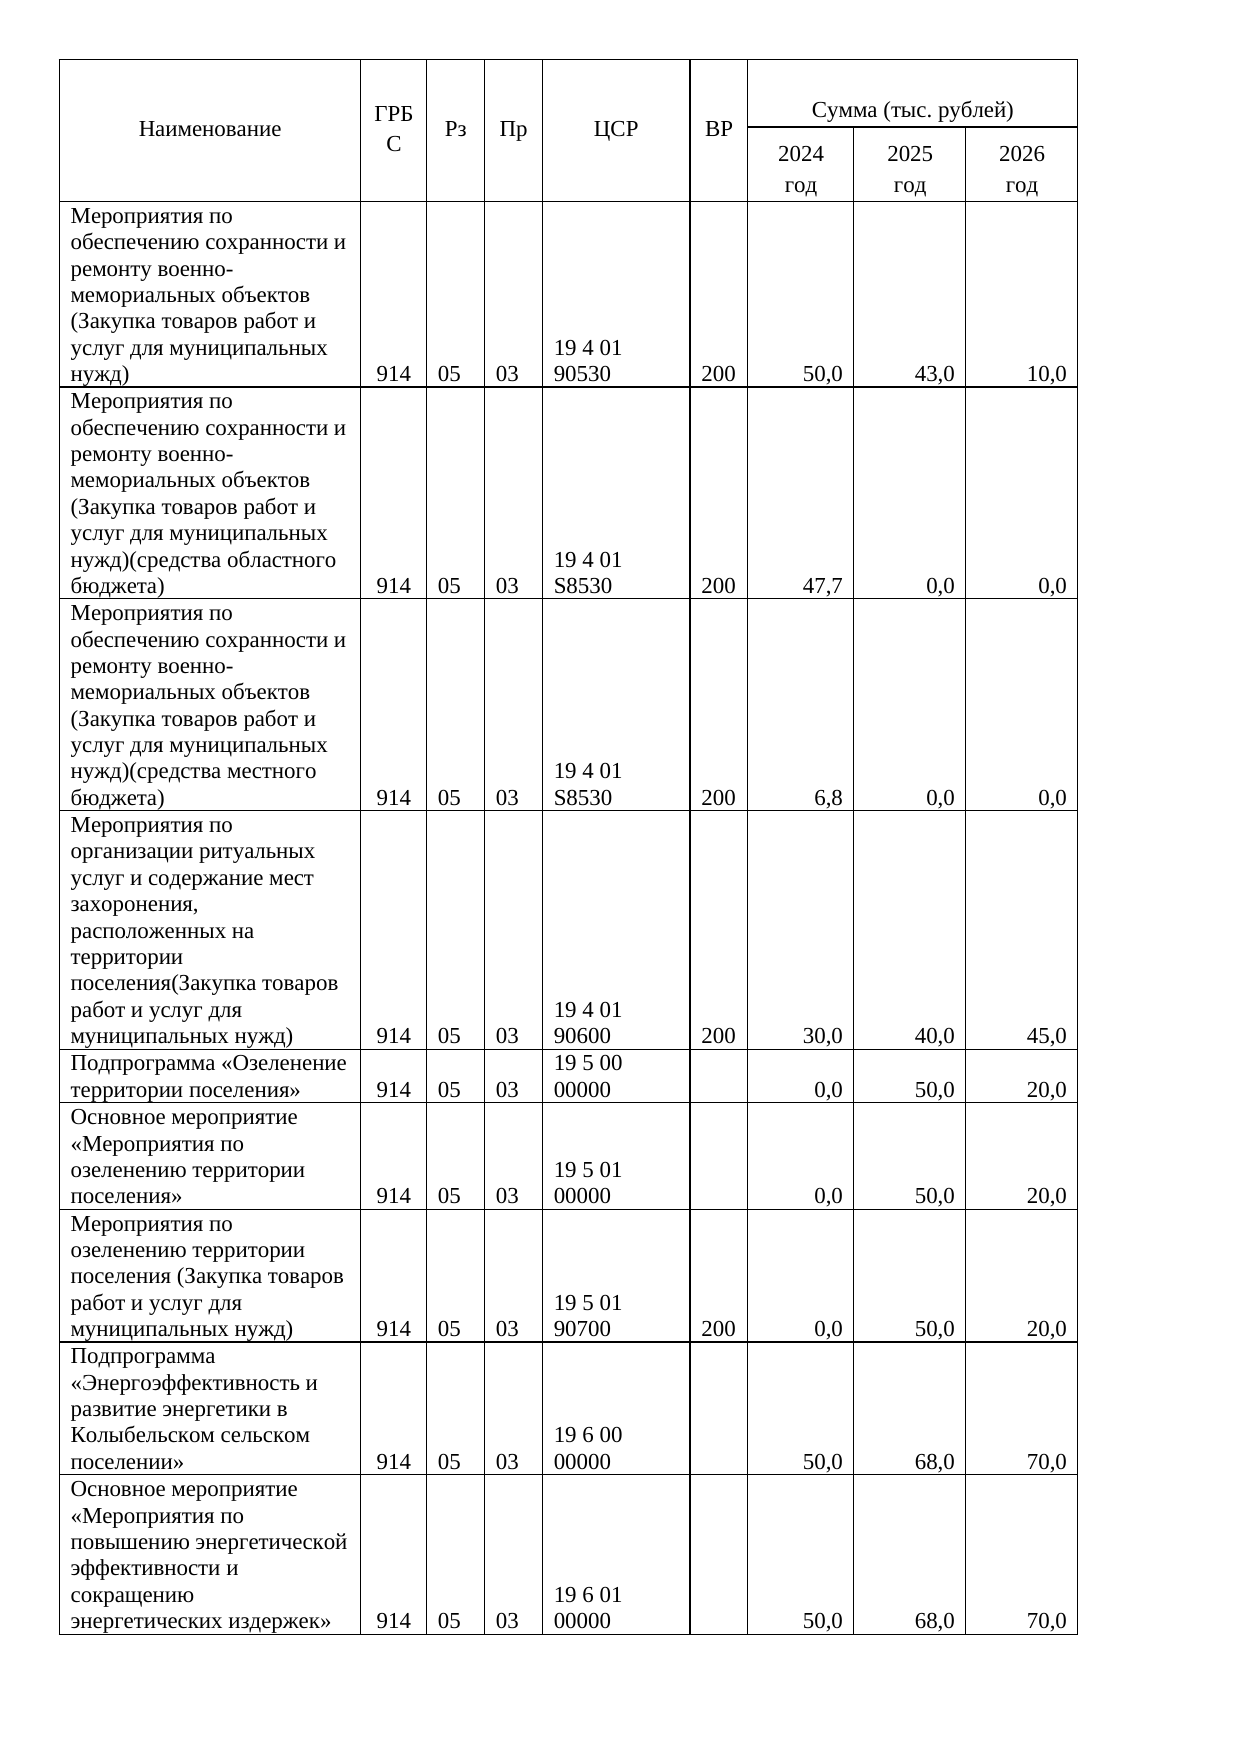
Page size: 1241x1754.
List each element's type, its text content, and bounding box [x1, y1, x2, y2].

table_cell 50,0 [748, 1343, 853, 1474]
table_cell 0,0 [748, 1103, 853, 1209]
table_cell Основное мероприятие «Мероприятия по повышению энергетической эффективности и сокращению энергетических издержек» [60, 1475, 360, 1633]
table_cell 68,0 [854, 1343, 965, 1474]
table_cell 0,0 [966, 599, 1077, 810]
table_cell 03 [485, 1210, 542, 1341]
table_cell 914 [361, 1343, 426, 1474]
table_cell 03 [485, 388, 542, 598]
table_cell 19 4 01 S8530 [543, 388, 689, 598]
table_cell 50,0 [748, 202, 853, 386]
table_cell 43,0 [854, 202, 965, 386]
table_cell 19 5 01 90700 [543, 1210, 689, 1341]
table_cell 05 [427, 202, 484, 386]
table_cell 70,0 [966, 1475, 1077, 1633]
table_cell Мероприятия по обеспечению сохранности и ремонту военно-мемориальных объектов (Закупка товаров работ и услуг для муниципальных нужд) [60, 202, 360, 386]
table_cell 19 4 01 90530 [543, 202, 689, 386]
table_cell 2024 год [748, 128, 853, 201]
table_cell 2025 год [854, 128, 965, 201]
table_cell 914 [361, 1475, 426, 1633]
table_header Наименование [60, 60, 360, 201]
table_cell 0,0 [854, 388, 965, 598]
table_cell 50,0 [854, 1210, 965, 1341]
table_cell 914 [361, 1050, 426, 1102]
table_cell 50,0 [748, 1475, 853, 1633]
table_cell 200 [691, 388, 747, 598]
table_cell 50,0 [854, 1103, 965, 1209]
table_cell 914 [361, 202, 426, 386]
table_cell 20,0 [966, 1050, 1077, 1102]
table_cell 200 [691, 202, 747, 386]
table_cell [691, 1343, 747, 1474]
table_cell 05 [427, 1103, 484, 1209]
table_cell 914 [361, 1103, 426, 1209]
table_cell Подпрограмма «Озеленение территории поселения» [60, 1050, 360, 1102]
table_cell Мероприятия по озеленению территории поселения (Закупка товаров работ и услуг для муниципальных нужд) [60, 1210, 360, 1341]
table_cell Мероприятия по организации ритуальных услуг и содержание мест захоронения, расположенных на территории поселения(Закупка товаров работ и услуг для муниципальных нужд) [60, 811, 360, 1048]
table_header Сумма (тыс. рублей) [748, 60, 1077, 126]
table_cell [691, 1103, 747, 1209]
table_cell 6,8 [748, 599, 853, 810]
table_cell 200 [691, 599, 747, 810]
table_cell Подпрограмма «Энергоэффективность и развитие энергетики в Колыбельском сельском поселении» [60, 1343, 360, 1474]
table_cell 19 5 01 00000 [543, 1103, 689, 1209]
table_cell 05 [427, 388, 484, 598]
table_cell 19 6 00 00000 [543, 1343, 689, 1474]
table_cell 03 [485, 202, 542, 386]
table_cell 03 [485, 1103, 542, 1209]
table_cell 0,0 [748, 1050, 853, 1102]
table_header ЦСР [543, 60, 689, 201]
table_cell [691, 1475, 747, 1633]
table_cell 05 [427, 1475, 484, 1633]
table_cell 20,0 [966, 1103, 1077, 1209]
table_cell 19 4 01 90600 [543, 811, 689, 1048]
table_header ГРБС [361, 60, 426, 201]
table_cell 200 [691, 811, 747, 1048]
table_cell 914 [361, 388, 426, 598]
table_cell 05 [427, 811, 484, 1048]
table_cell 05 [427, 1343, 484, 1474]
table_cell 0,0 [748, 1210, 853, 1341]
table_cell 45,0 [966, 811, 1077, 1048]
table_cell 2026 год [966, 128, 1077, 201]
table_cell 05 [427, 1050, 484, 1102]
table_cell 19 5 00 00000 [543, 1050, 689, 1102]
table_header Рз [427, 60, 484, 201]
table_cell 03 [485, 1343, 542, 1474]
table_cell 05 [427, 599, 484, 810]
table_cell 68,0 [854, 1475, 965, 1633]
table_cell 0,0 [854, 599, 965, 810]
table_cell 03 [485, 599, 542, 810]
table_cell 40,0 [854, 811, 965, 1048]
table_cell Мероприятия по обеспечению сохранности и ремонту военно-мемориальных объектов (Закупка товаров работ и услуг для муниципальных нужд)(средства местного бюджета) [60, 599, 360, 810]
table_cell 10,0 [966, 202, 1077, 386]
table_cell 19 4 01 S8530 [543, 599, 689, 810]
table_cell 03 [485, 1475, 542, 1633]
table_header ВР [691, 60, 747, 201]
table_cell 20,0 [966, 1210, 1077, 1341]
table_cell 914 [361, 811, 426, 1048]
table_cell 30,0 [748, 811, 853, 1048]
table_cell Мероприятия по обеспечению сохранности и ремонту военно-мемориальных объектов (Закупка товаров работ и услуг для муниципальных нужд)(средства областного бюджета) [60, 388, 360, 598]
table_cell 50,0 [854, 1050, 965, 1102]
table_cell 47,7 [748, 388, 853, 598]
table_cell 05 [427, 1210, 484, 1341]
table_cell 70,0 [966, 1343, 1077, 1474]
table_cell 0,0 [966, 388, 1077, 598]
table_cell 03 [485, 811, 542, 1048]
table_cell Основное мероприятие «Мероприятия по озеленению территории поселения» [60, 1103, 360, 1209]
table_cell 03 [485, 1050, 542, 1102]
table_cell 914 [361, 599, 426, 810]
table_header Пр [485, 60, 542, 201]
table_cell [691, 1050, 747, 1102]
table_cell 914 [361, 1210, 426, 1341]
table_cell 19 6 01 00000 [543, 1475, 689, 1633]
table_cell 200 [691, 1210, 747, 1341]
